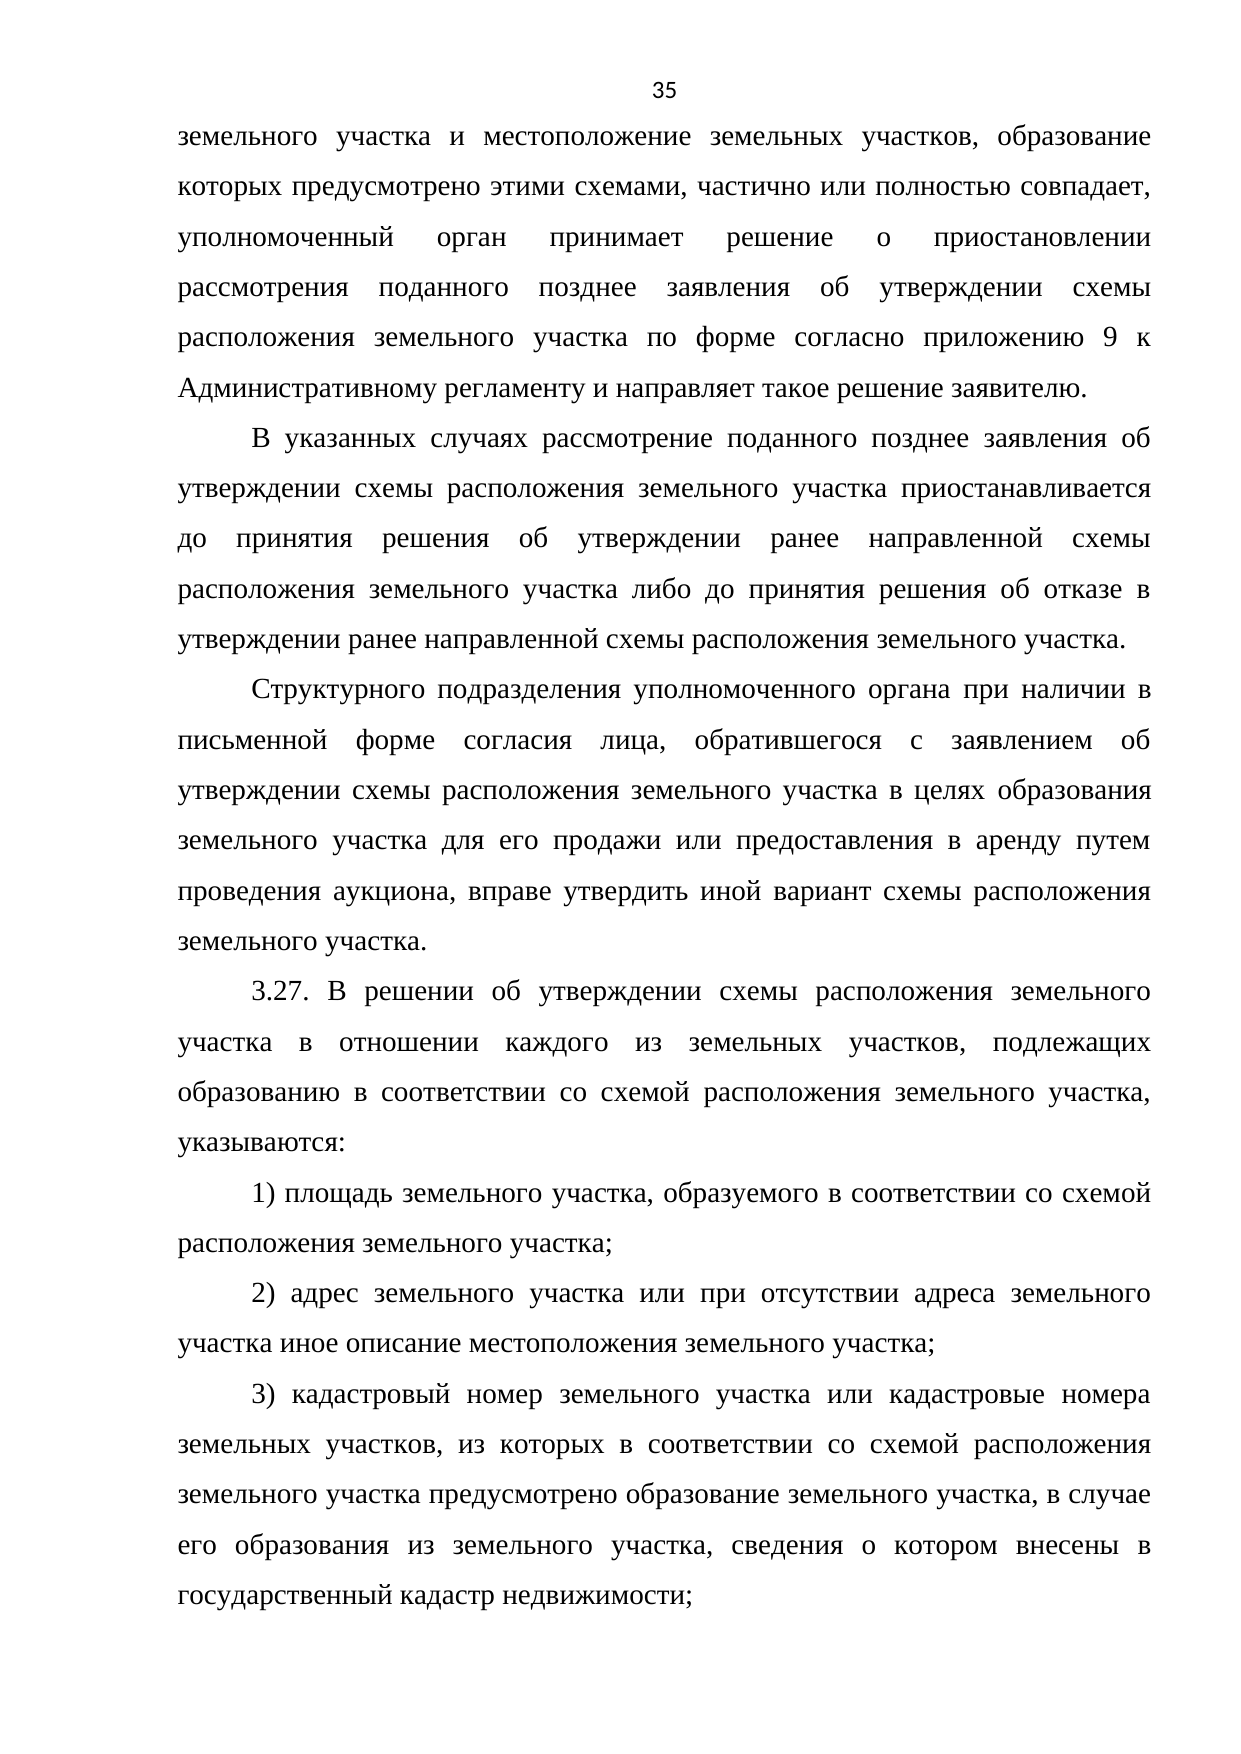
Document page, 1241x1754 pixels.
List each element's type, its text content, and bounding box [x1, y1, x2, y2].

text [177, 118, 1152, 403]
text 3.27. В решении об утверждении схемы расположения земельного участка в отношении каждого из земельных участков, подлежащих образованию в соответствии со схемой расположения земельного участка, указываются: [177, 973, 1152, 1158]
text Структурного подразделения уполномоченного органа при наличии в письменной форме согласия лица, обратившегося с заявлением об утверждении схемы расположения земельного участка в целях образования земельного участка для его продажи или предоставления в аренду путем проведения аукциона, вправе утвердить иной вариант схемы расположения земельного участка. [177, 672, 1152, 957]
text В указанных случаях рассмотрение поданного позднее заявления об утверждении схемы расположения земельного участка приостанавливается до принятия решения об утверждении ранее направленной схемы расположения земельного участка либо до принятия решения об отказе в утверждении ранее направленной схемы расположения земельного участка. [177, 420, 1152, 655]
text 1) площадь земельного участка, образуемого в соответствии со схемой расположения земельного участка; [177, 1175, 1152, 1258]
text 3) кадастровый номер земельного участка или кадастровые номера земельных участков, из которых в соответствии со схемой расположения земельного участка предусмотрено образование земельного участка, в случае его образования из земельного участка, сведения о котором внесены в государственный кадастр недвижимости; [177, 1376, 1152, 1611]
text 2) адрес земельного участка или при отсутствии адреса земельного участка иное описание местоположения земельного участка; [177, 1275, 1152, 1359]
